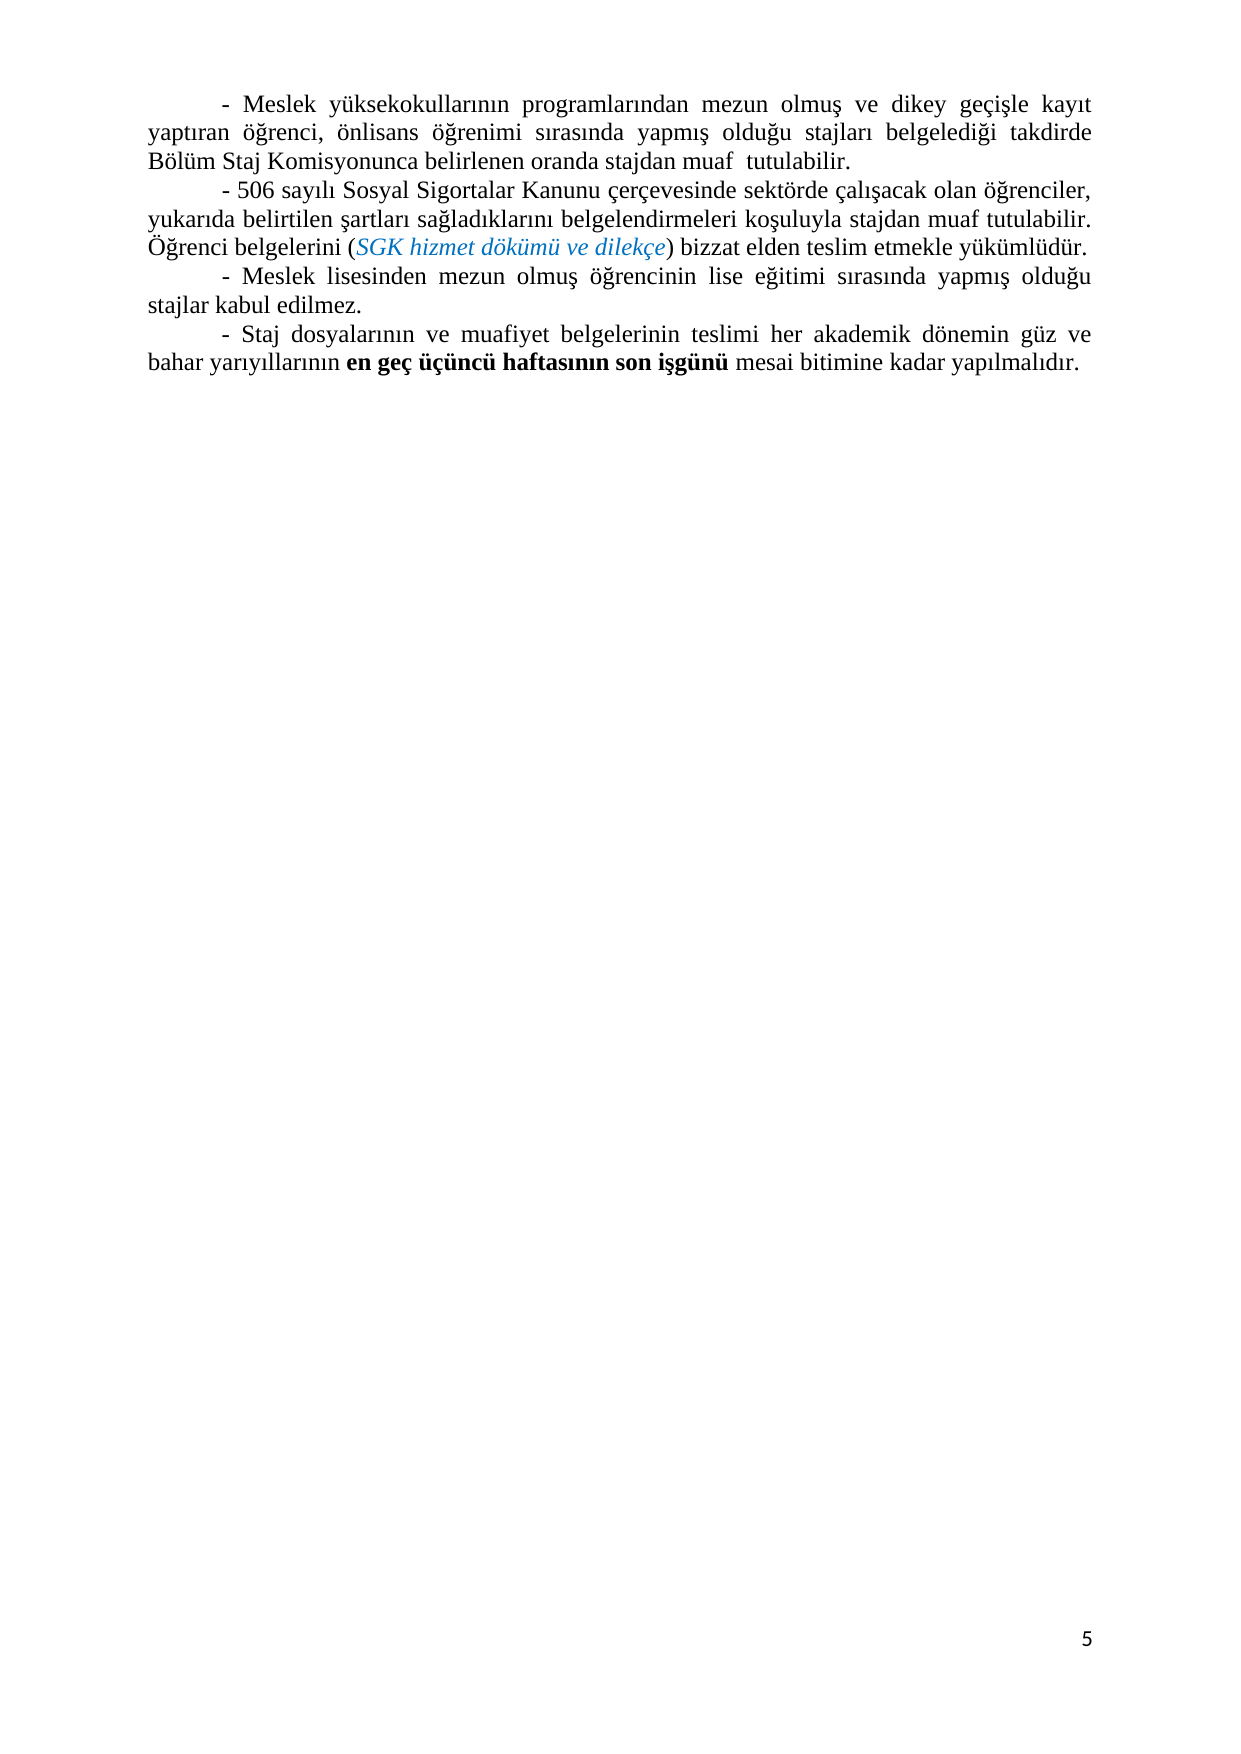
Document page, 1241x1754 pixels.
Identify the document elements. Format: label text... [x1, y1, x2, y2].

text - Staj dosyalarının ve muafiyet belgelerinin teslimi her akademik dönemin güz ve bahar yarıyıllarının en geç üçüncü haftasının son işgünü mesai bitimine kadar yapılmalıdır. [148, 319, 1092, 376]
text - 506 sayılı Sosyal Sigortalar Kanunu çerçevesinde sektörde çalışacak olan öğrenciler, yukarıda belirtilen şartları sağladıklarını belgelendirmeleri koşuluyla stajdan muaf tutulabilir. Öğrenci belgelerini (SGK hizmet dökümü ve dilekçe) bizzat elden teslim etmekle yükümlüdür. [148, 175, 1092, 261]
text - Meslek lisesinden mezun olmuş öğrencinin lise eğitimi sırasında yapmış olduğu stajlar kabul edilmez. [148, 261, 1092, 319]
text - Meslek yüksekokullarının programlarından mezun olmuş ve dikey geçişle kayıt yaptıran öğrenci, önlisans öğrenimi sırasında yapmış olduğu stajları belgelediği takdirde Bölüm Staj Komisyonunca belirlenen oranda stajdan muaf tutulabilir. [148, 89, 1092, 175]
